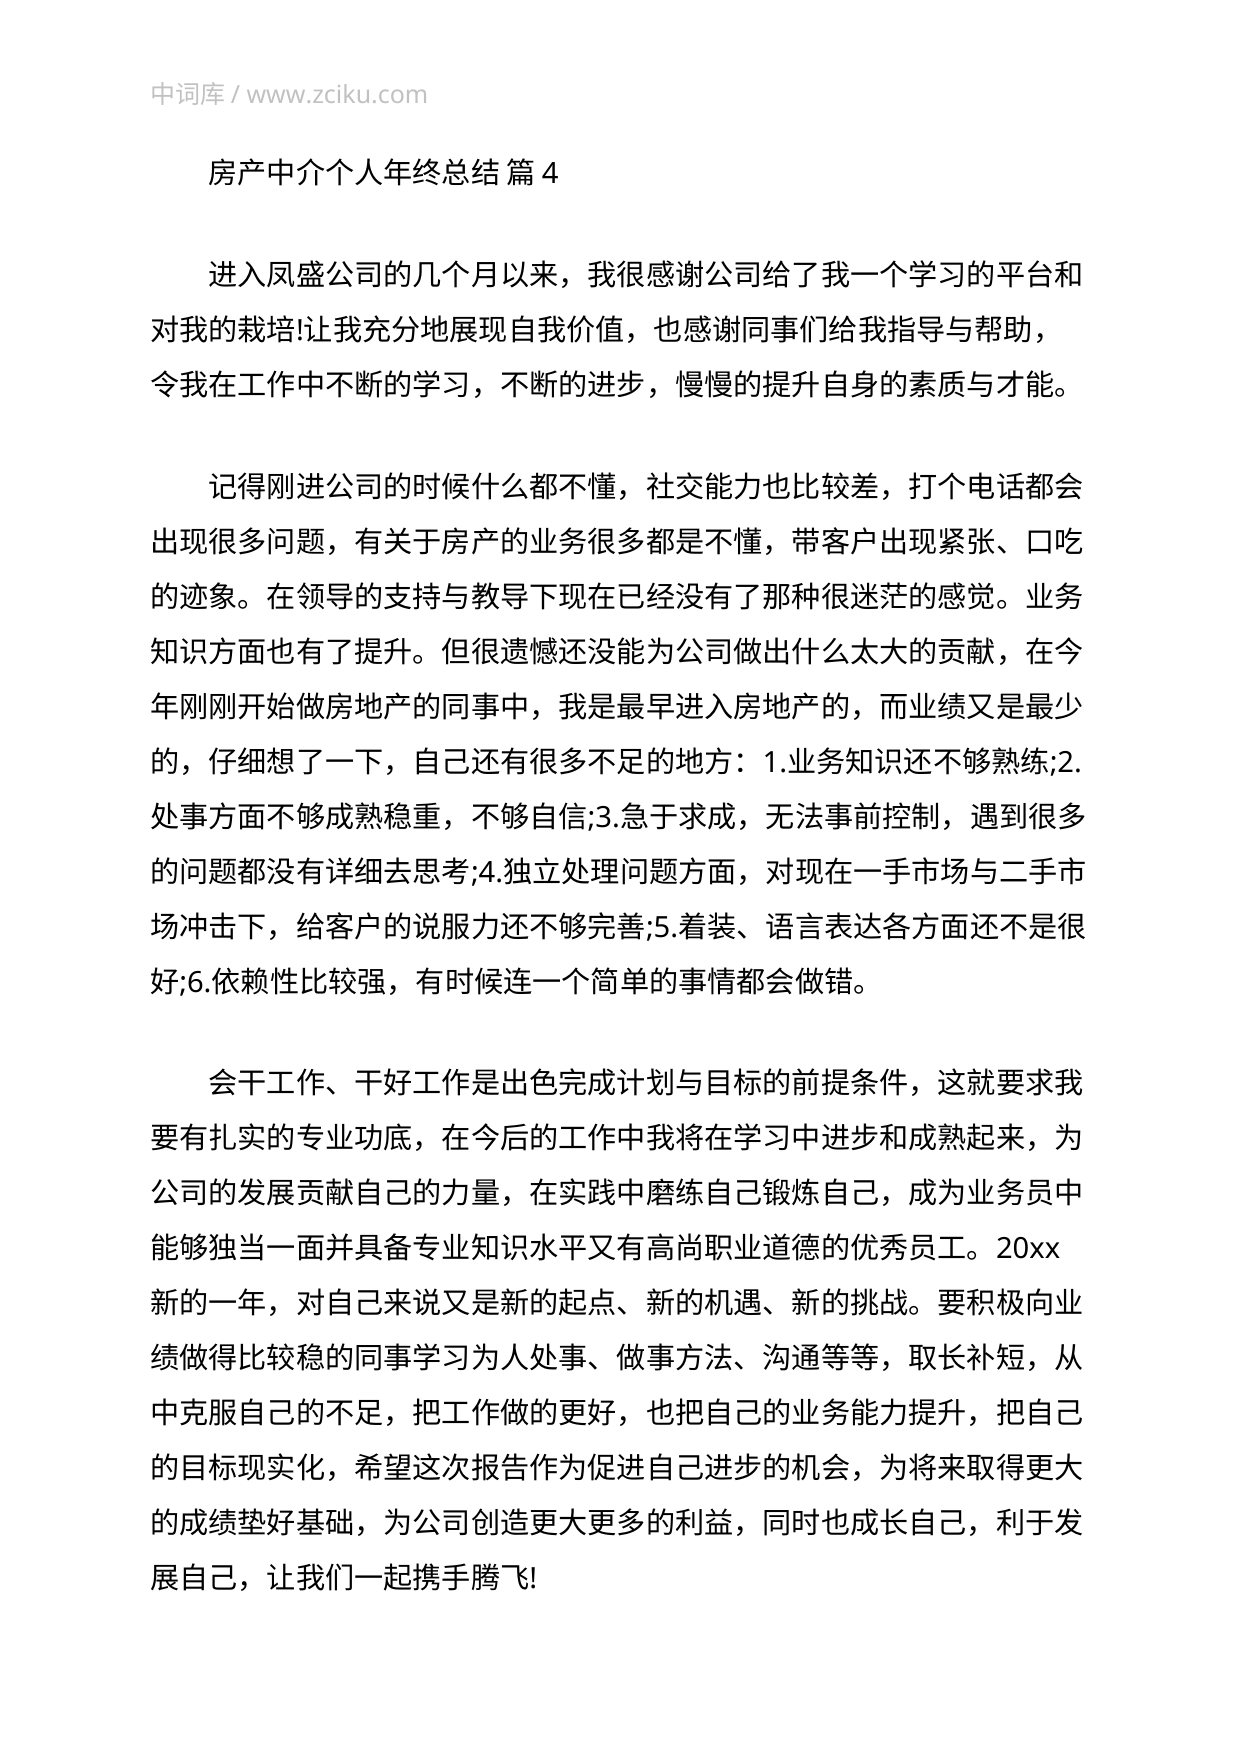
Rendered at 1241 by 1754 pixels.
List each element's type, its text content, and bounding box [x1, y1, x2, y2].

text 房产中介个人年终总结 篇4 [150, 150, 1090, 192]
text 会干工作、干好工作是出色完成计划与目标的前提条件，这就要求我要有扎实的专业功底，在今后的工作中我将在学习中进步和成熟起来，为公司的发展贡献自己的力量，在实践中磨练自己锻炼自己，成为业务员中能够独当一面并具备专业知识水平又有高尚职业道德的优秀员工。20xx新的一年，对自己来说又是新的起点、新的机遇、新的挑战。要积极向业绩做得比较稳的同事学习为人处事、做事方法、沟通等等，取长补短，从中克服自己的不足，把工作做的更好，也把自己的业务能力提升，把自己的目标现实化，希望这次报告作为促进自己进步的机会，为将来取得更大的成绩垫好基础，为公司创造更大更多的利益，同时也成长自己，利于发展自己，让我们一起携手腾飞! [150, 1060, 1090, 1597]
text 记得刚进公司的时候什么都不懂，社交能力也比较差，打个电话都会出现很多问题，有关于房产的业务很多都是不懂，带客户出现紧张、口吃的迹象。在领导的支持与教导下现在已经没有了那种很迷茫的感觉。业务知识方面也有了提升。但很遗憾还没能为公司做出什么太大的贡献，在今年刚刚开始做房地产的同事中，我是最早进入房地产的，而业绩又是最少的，仔细想了一下，自己还有很多不足的地方：1.业务知识还不够熟练;2.处事方面不够成熟稳重，不够自信;3.急于求成，无法事前控制，遇到很多的问题都没有详细去思考;4.独立处理问题方面，对现在一手市场与二手市场冲击下，给客户的说服力还不够完善;5.着装、语言表达各方面还不是很好;6.依赖性比较强，有时候连一个简单的事情都会做错。 [150, 464, 1090, 1001]
text 进入凤盛公司的几个月以来，我很感谢公司给了我一个学习的平台和对我的栽培!让我充分地展现自我价值，也感谢同事们给我指导与帮助，令我在工作中不断的学习，不断的进步，慢慢的提升自身的素质与才能。 [150, 252, 1090, 404]
